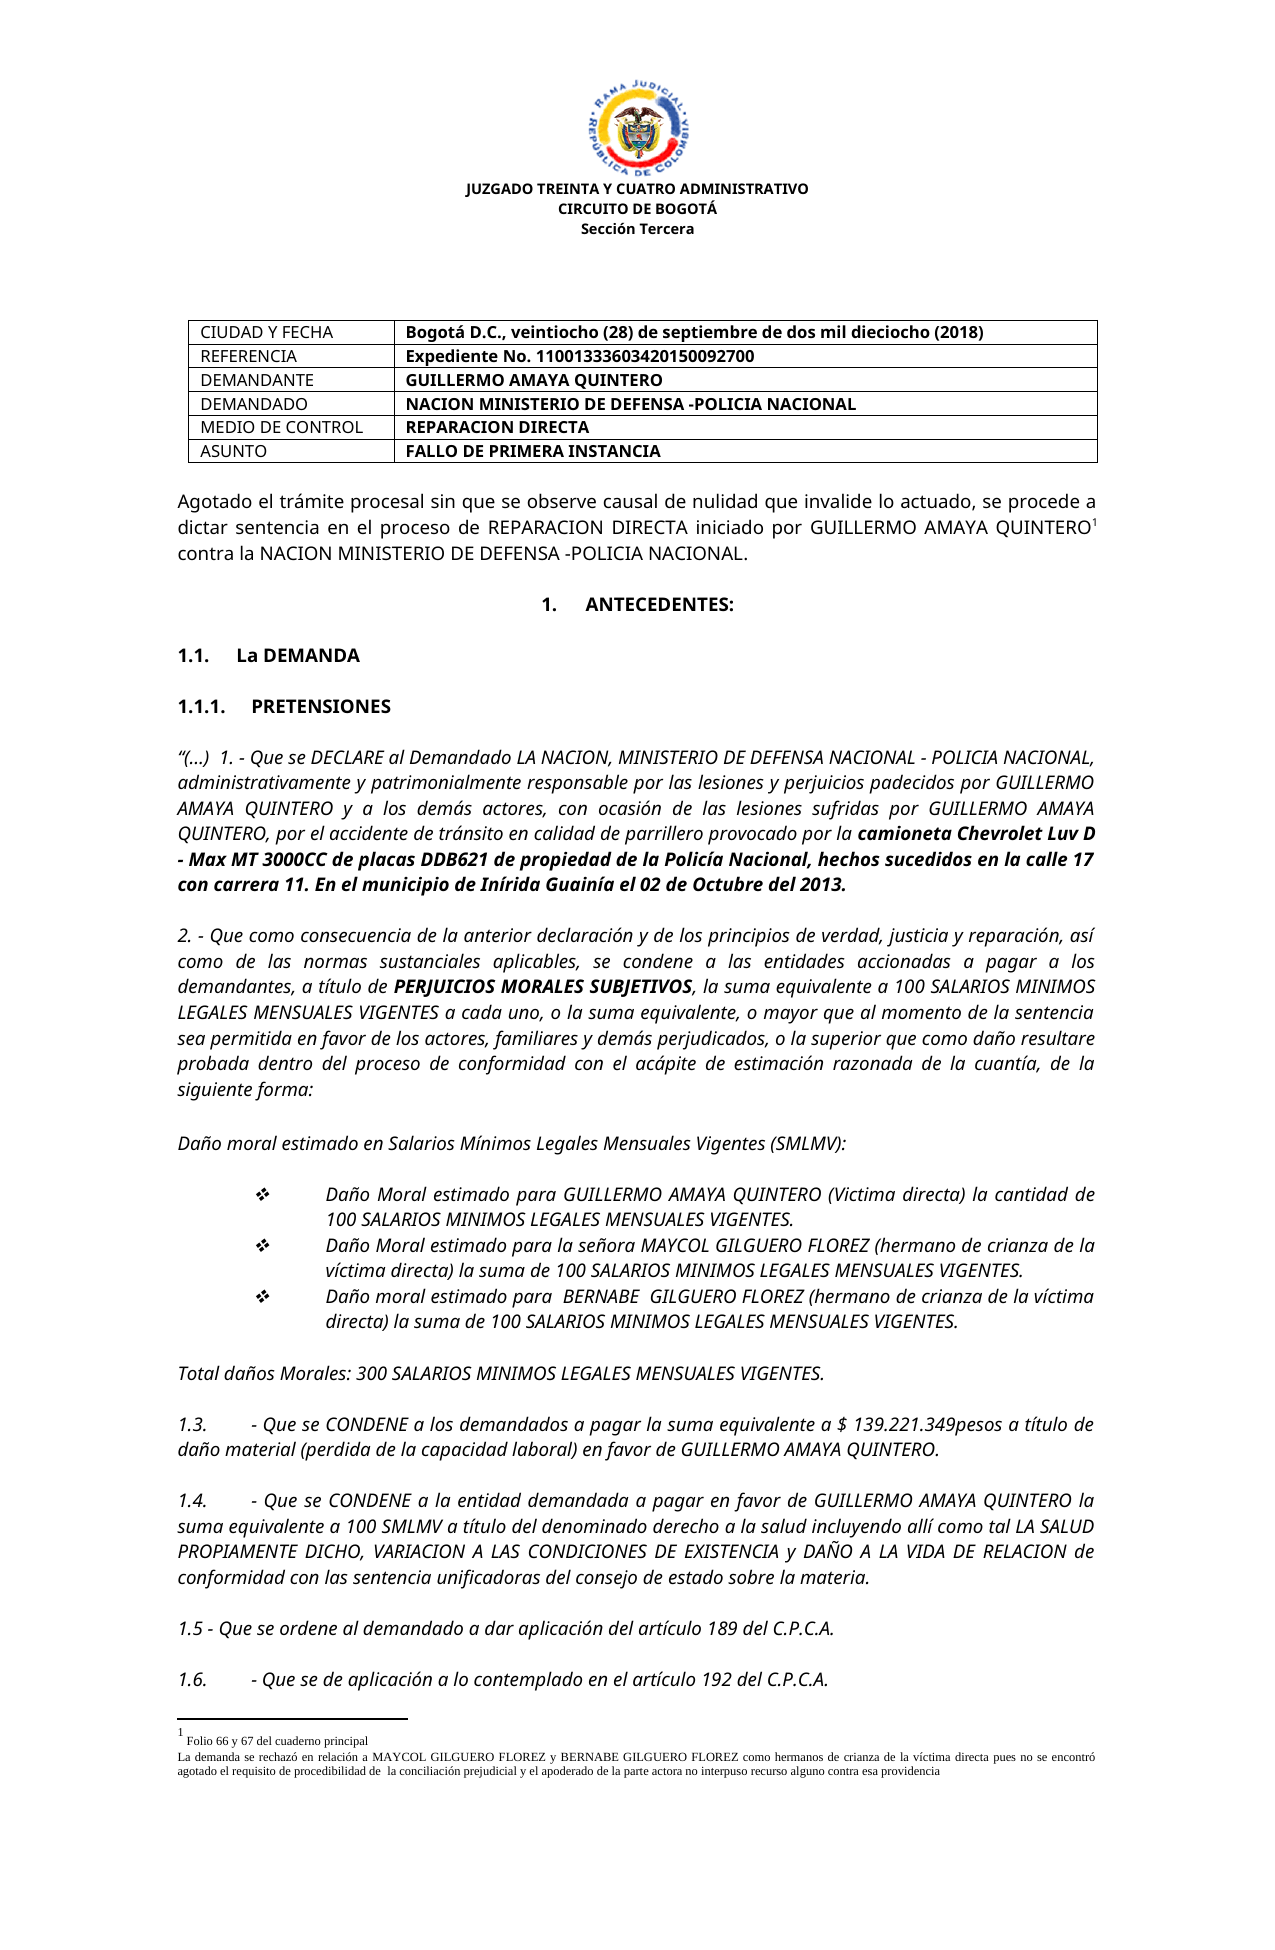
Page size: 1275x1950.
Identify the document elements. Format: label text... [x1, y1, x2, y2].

table_cell DEMANDADO [189, 392, 394, 415]
list Daño Moral estimado para la señora MAYCOL GILGUERO FLOREZ (hermano de crianza de la víctima directa) la suma de 100 SALARIOS MINIMOS LEGALES MENSUALES VIGENTES. [252, 1232, 1098, 1283]
table_cell DEMANDANTE [189, 368, 394, 391]
table_cell NACION MINISTERIO DE DEFENSA -POLICIA NACIONAL [395, 392, 1097, 415]
list Daño moral estimado para BERNABE GILGUERO FLOREZ (hermano de crianza de la víctima directa) la suma de 100 SALARIOS MINIMOS LEGALES MENSUALES VIGENTES. [252, 1283, 1098, 1334]
table_cell ASUNTO [189, 440, 394, 462]
picture [582, 73, 693, 179]
text Total daños Morales: 300 SALARIOS MINIMOS LEGALES MENSUALES VIGENTES. [177, 1360, 1098, 1385]
table_header Bogotá D.C., veintiocho (28) de septiembre de dos mil dieciocho (2018) [395, 321, 1097, 343]
table_cell GUILLERMO AMAYA QUINTERO [395, 368, 1097, 391]
table_cell REFERENCIA [189, 345, 394, 367]
list PRETENSIONES [177, 693, 1098, 718]
list ANTECEDENTES: [177, 591, 1098, 616]
list 1.3. - Que se CONDENE a los demandados a pagar la suma equivalente a $ 139.221.349pesos a título de daño material (perdida de la capacidad laboral) en favor de GUILLERMO AMAYA QUINTERO. [177, 1411, 1098, 1462]
list 1.5 - Que se ordene al demandado a dar aplicación del artículo 189 del C.P.C.A. [177, 1615, 1098, 1641]
list 1.6. - Que se de aplicación a lo contemplado en el artículo 192 del C.P.C.A. [177, 1666, 1098, 1692]
table_header CIUDAD Y FECHA [189, 321, 394, 343]
table_cell REPARACION DIRECTA [395, 416, 1097, 438]
table_cell MEDIO DE CONTROL [189, 416, 394, 438]
list La DEMANDA [177, 642, 1098, 667]
table_cell FALLO DE PRIMERA INSTANCIA [395, 440, 1097, 462]
list Daño Moral estimado para GUILLERMO AMAYA QUINTERO (Victima directa) la cantidad de 100 SALARIOS MINIMOS LEGALES MENSUALES VIGENTES. [252, 1181, 1098, 1232]
table_cell Expediente No. 11001333603420150092700 [395, 345, 1097, 367]
text Agotado el trámite procesal sin que se observe causal de nulidad que invalide lo actuado, se procede a dictar sentencia en el proceso de REPARACION DIRECTA iniciado por GUILLERMO AMAYA QUINTERO contra la NACION MINISTERIO DE DEFENSA -POLICIA NACIONAL. [177, 489, 1098, 565]
list Daño moral estimado en Salarios Mínimos Legales Mensuales Vigentes (SMLMV): [177, 1130, 1098, 1156]
list 2. - Que como consecuencia de la anterior declaración y de los principios de verdad, justicia y reparación, así como de las normas sustanciales aplicables, se condene a las entidades accionadas a pagar a los demandantes, a título de PERJUICIOS MORALES SUBJETIVOS, la suma equivalente a 100 SALARIOS MINIMOS LEGALES MENSUALES VIGENTES a cada uno, o la suma equivalente, o mayor que al momento de la sentencia sea permitida en favor de los actores, familiares y demás perjudicados, o la superior que como daño resultare probada dentro del proceso de conformidad con el acápite de estimación razonada de la cuantía, de la siguiente forma: [177, 923, 1098, 1101]
list 1.4. - Que se CONDENE a la entidad demandada a pagar en favor de GUILLERMO AMAYA QUINTERO la suma equivalente a 100 SMLMV a título del denominado derecho a la salud incluyendo allí como tal LA SALUD PROPIAMENTE DICHO, VARIACION A LAS CONDICIONES DE EXISTENCIA y DAÑO A LA VIDA DE RELACION de conformidad con las sentencia unificadoras del consejo de estado sobre la materia. [177, 1487, 1098, 1589]
list “(…) 1. - Que se DECLARE al Demandado LA NACION, MINISTERIO DE DEFENSA NACIONAL - POLICIA NACIONAL, administrativamente y patrimonialmente responsable por las lesiones y perjuicios padecidos por GUILLERMO AMAYA QUINTERO y a los demás actores, con ocasión de las lesiones sufridas por GUILLERMO AMAYA QUINTERO, por el accidente de tránsito en calidad de parrillero provocado por la camioneta Chevrolet Luv D - Max MT 3000CC de placas DDB621 de propiedad de la Policía Nacional, hechos sucedidos en la calle 17 con carrera 11. En el municipio de Inírida Guainía el 02 de Octubre del 2013. [177, 744, 1098, 897]
